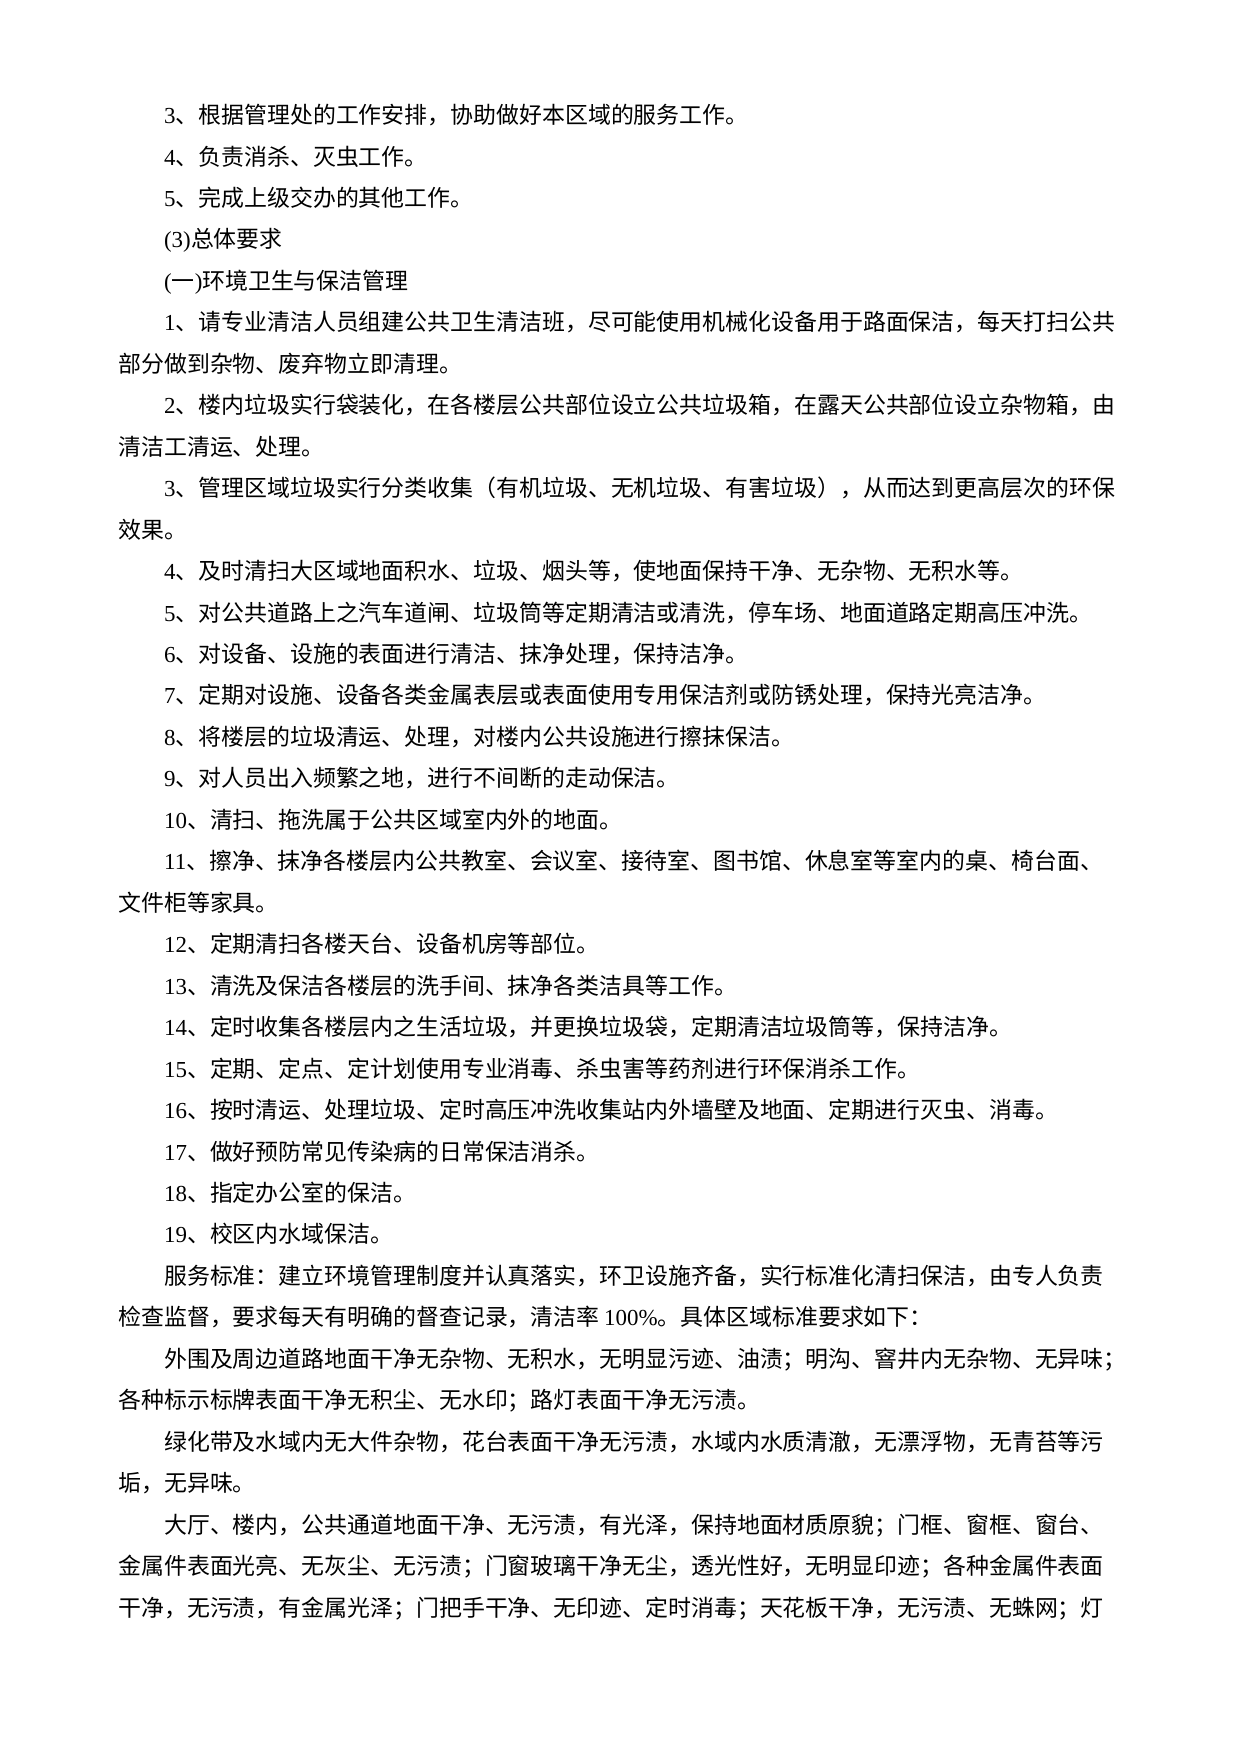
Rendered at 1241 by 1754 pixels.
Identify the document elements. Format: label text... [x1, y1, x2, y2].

text 19、校区内水域保洁。 [118, 1216, 1122, 1249]
text 4、及时清扫大区域地面积水、垃圾、烟头等，使地面保持干净、无杂物、无积水等。 [118, 553, 1122, 586]
text 3、管理区域垃圾实行分类收集（有机垃圾、无机垃圾、有害垃圾），从而达到更高层次的环保效果。 [118, 470, 1122, 545]
text 18、指定办公室的保洁。 [118, 1175, 1122, 1208]
text (3)总体要求 [118, 221, 1122, 254]
text 14、定时收集各楼层内之生活垃圾，并更换垃圾袋，定期清洁垃圾筒等，保持洁净。 [118, 1009, 1122, 1042]
text 10、清扫、拖洗属于公共区域室内外的地面。 [118, 802, 1122, 835]
text 4、负责消杀、灭虫工作。 [118, 138, 1122, 172]
text 17、做好预防常见传染病的日常保洁消杀。 [118, 1133, 1122, 1167]
text 16、按时清运、处理垃圾、定时高压冲洗收集站内外墙壁及地面、定期进行灭虫、消毒。 [118, 1092, 1122, 1125]
text 5、对公共道路上之汽车道闸、垃圾筒等定期清洁或清洗，停车场、地面道路定期高压冲洗。 [118, 594, 1122, 628]
text (一)环境卫生与保洁管理 [118, 263, 1122, 296]
text 3、根据管理处的工作安排，协助做好本区域的服务工作。 [118, 97, 1122, 130]
text 7、定期对设施、设备各类金属表层或表面使用专用保洁剂或防锈处理，保持光亮洁净。 [118, 677, 1122, 711]
text 11、擦净、抹净各楼层内公共教室、会议室、接待室、图书馆、休息室等室内的桌、椅台面、文件柜等家具。 [118, 843, 1122, 918]
text 1、请专业清洁人员组建公共卫生清洁班，尽可能使用机械化设备用于路面保洁，每天打扫公共部分做到杂物、废弃物立即清理。 [118, 304, 1122, 379]
text 6、对设备、设施的表面进行清洁、抹净处理，保持洁净。 [118, 636, 1122, 669]
text 服务标准：建立环境管理制度并认真落实，环卫设施齐备，实行标准化清扫保洁，由专人负责检查监督，要求每天有明确的督查记录，清洁率100%。具体区域标准要求如下： [118, 1258, 1122, 1332]
text 15、定期、定点、定计划使用专业消毒、杀虫害等药剂进行环保消杀工作。 [118, 1051, 1122, 1084]
text 13、清洗及保洁各楼层的洗手间、抹净各类洁具等工作。 [118, 968, 1122, 1001]
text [118, 1507, 1122, 1623]
text 5、完成上级交办的其他工作。 [118, 180, 1122, 213]
text 2、楼内垃圾实行袋装化，在各楼层公共部位设立公共垃圾箱，在露天公共部位设立杂物箱，由清洁工清运、处理。 [118, 387, 1122, 462]
text 绿化带及水域内无大件杂物，花台表面干净无污渍，水域内水质清澈，无漂浮物，无青苔等污垢，无异味。 [118, 1424, 1122, 1498]
text 12、定期清扫各楼天台、设备机房等部位。 [118, 926, 1122, 959]
text 外围及周边道路地面干净无杂物、无积水，无明显污迹、油渍；明沟、窨井内无杂物、无异味；各种标示标牌表面干净无积尘、无水印；路灯表面干净无污渍。 [118, 1341, 1122, 1415]
text 8、将楼层的垃圾清运、处理，对楼内公共设施进行擦抹保洁。 [118, 719, 1122, 752]
text 9、对人员出入频繁之地，进行不间断的走动保洁。 [118, 760, 1122, 793]
